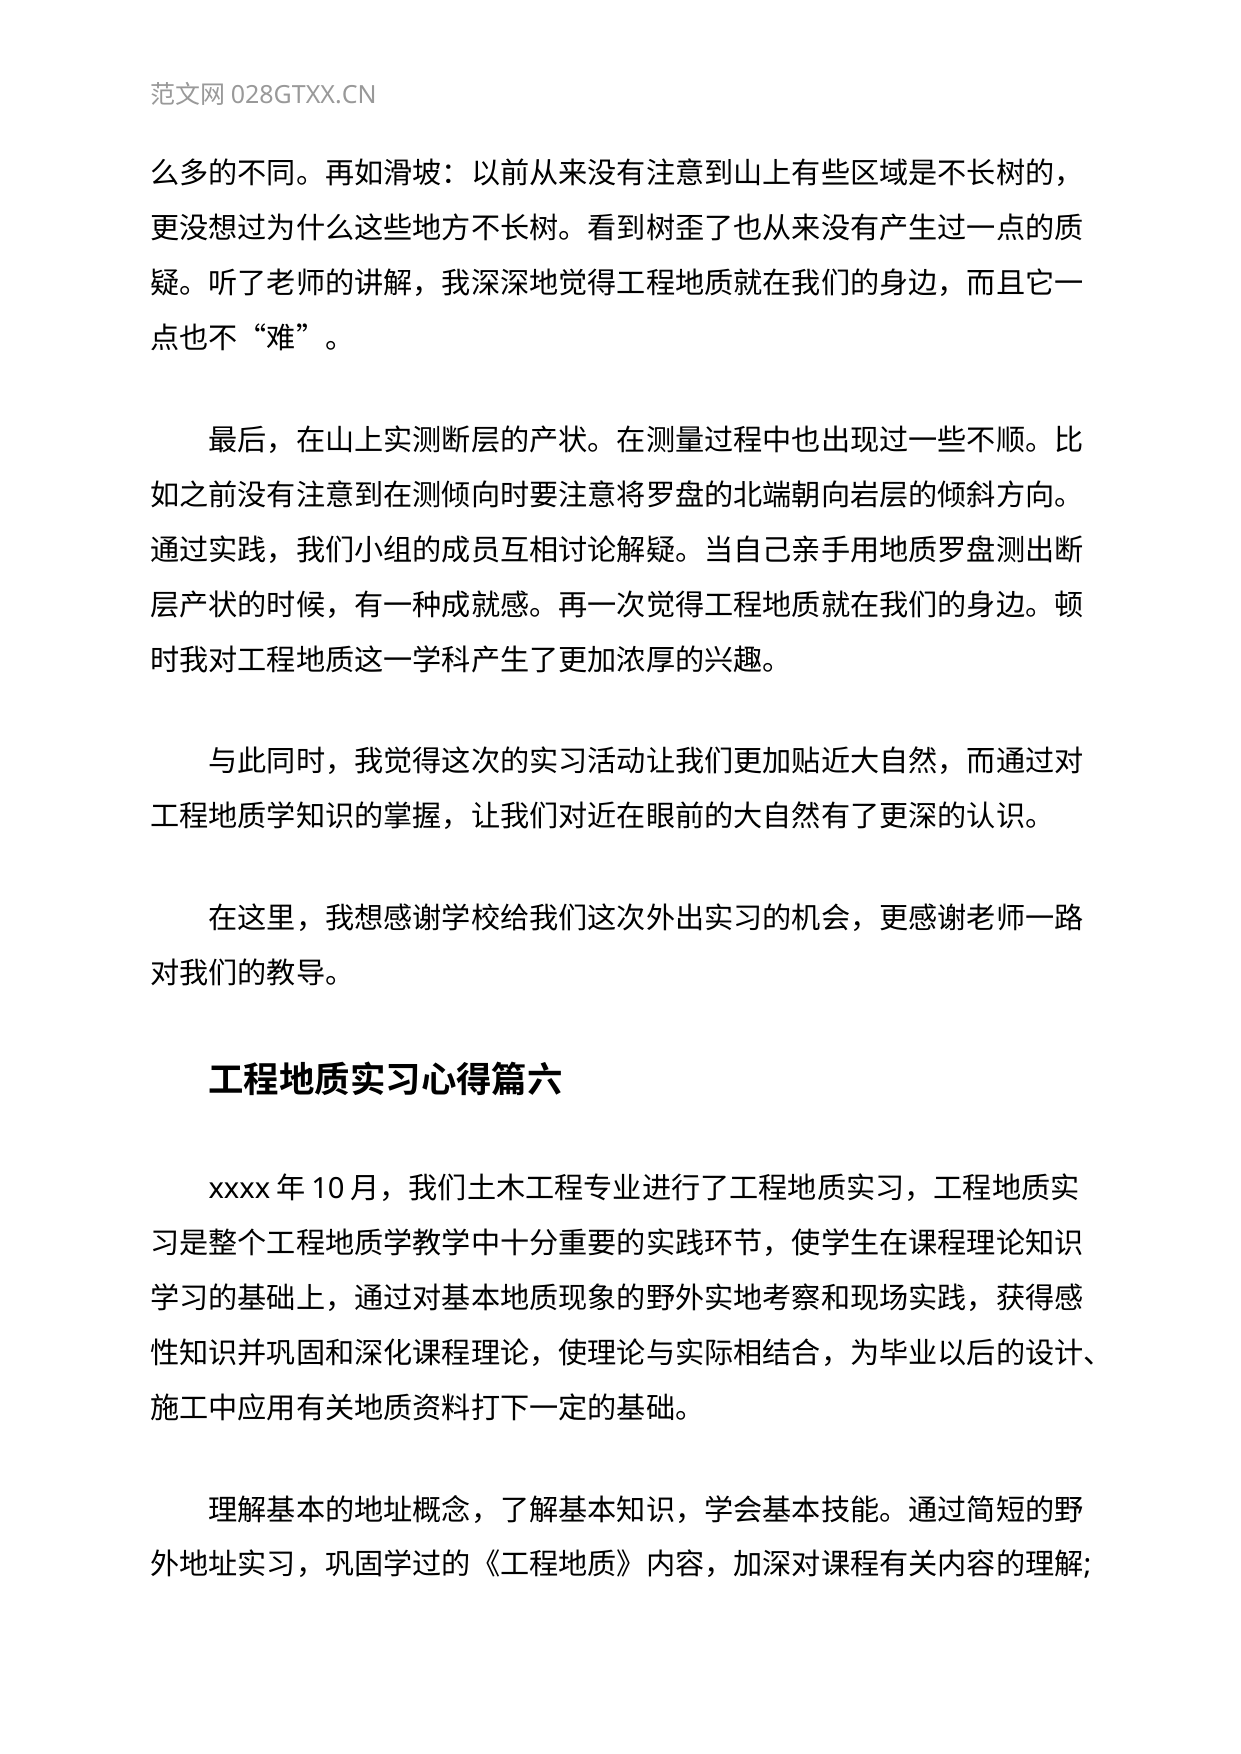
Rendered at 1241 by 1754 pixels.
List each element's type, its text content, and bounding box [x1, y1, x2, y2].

text 与此同时，我觉得这次的实习活动让我们更加贴近大自然，而通过对工程地质学知识的掌握，让我们对近在眼前的大自然有了更深的认识。 [150, 738, 1090, 835]
text xxxx年10月，我们土木工程专业进行了工程地质实习，工程地质实习是整个工程地质学教学中十分重要的实践环节，使学生在课程理论知识学习的基础上，通过对基本地质现象的野外实地考察和现场实践，获得感性知识并巩固和深化课程理论，使理论与实际相结合，为毕业以后的设计、施工中应用有关地质资料打下一定的基础。 [150, 1164, 1090, 1427]
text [150, 150, 1090, 357]
text 工程地质实习心得篇六 [150, 1051, 1090, 1102]
text 在这里，我想感谢学校给我们这次外出实习的机会，更感谢老师一路对我们的教导。 [150, 894, 1090, 992]
text 最后，在山上实测断层的产状。在测量过程中也出现过一些不顺。比如之前没有注意到在测倾向时要注意将罗盘的北端朝向岩层的倾斜方向。通过实践，我们小组的成员互相讨论解疑。当自己亲手用地质罗盘测出断层产状的时候，有一种成就感。再一次觉得工程地质就在我们的身边。顿时我对工程地质这一学科产生了更加浓厚的兴趣。 [150, 416, 1090, 678]
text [150, 1486, 1090, 1583]
